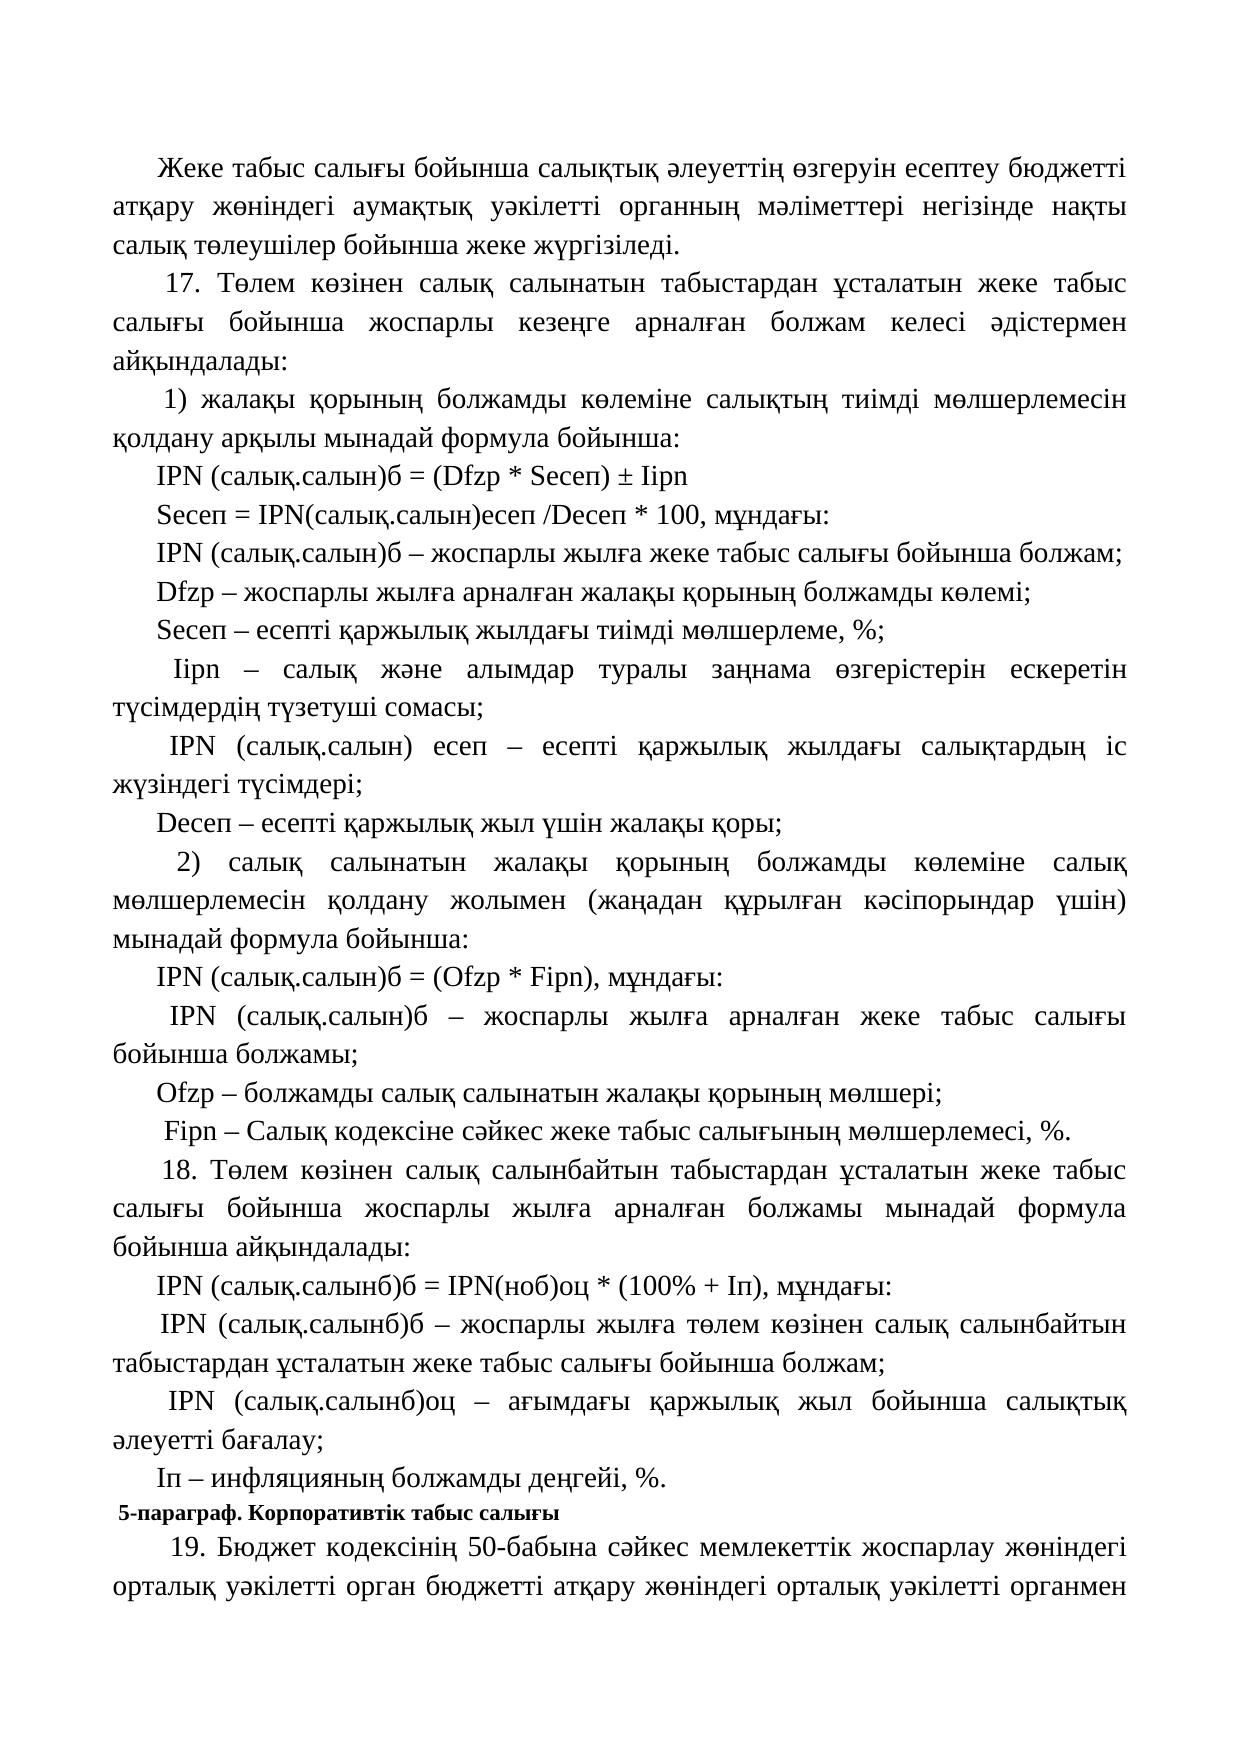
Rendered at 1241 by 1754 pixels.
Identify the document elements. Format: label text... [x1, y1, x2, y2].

text Dесеп – есепті қаржылық жыл үшін жалақы қоры; [112, 805, 1128, 839]
text Iipn – салық және алымдар туралы заңнама өзгерістерін ескеретін түсімдердің түзетуші сомасы; [112, 651, 1128, 723]
text IPN (салық.салын)б – жоспарлы жылға жеке табыс салығы бойынша болжам; [112, 535, 1128, 569]
text Fipn – Салық кодексіне сәйкес жеке табыс салығының мөлшерлемесі, %. [112, 1113, 1128, 1147]
text IPN (салық.салын)б = (Ofzp * Fipn), мұндағы: [112, 959, 1128, 993]
text IPN (салық.салын)б = (Dfzp * Sесеп) ± Iipn [112, 458, 1128, 492]
text Ofzp – болжамды салық салынатын жалақы қорының мөлшері; [112, 1075, 1128, 1108]
text Dfzp – жоспарлы жылға арналған жалақы қорының болжамды көлемі; [112, 574, 1128, 607]
text 18. Төлем көзінен салық салынбайтын табыстардан ұсталатын жеке табыс салығы бойынша жоспарлы жылға арналған болжамы мынадай формула бойынша айқындалады: [112, 1152, 1128, 1263]
text 2) салық салынатын жалақы қорының болжамды көлеміне салық мөлшерлемесін қолдану жолымен (жаңадан құрылған кәсіпорындар үшін) мынадай формула бойынша: [112, 844, 1128, 954]
text Sесеп = IPN(салық.салын)есеп /Dесеп * 100, мұндағы: [112, 497, 1128, 530]
text 5-параграф. Корпоративтік табыс салығы [112, 1499, 1128, 1525]
text 1) жалақы қорының болжамды көлеміне салықтың тиімді мөлшерлемесін қолдану арқылы мынадай формула бойынша: [112, 381, 1128, 453]
text 17. Төлем көзінен салық салынатын табыстардан ұсталатын жеке табыс салығы бойынша жоспарлы кезеңге арналған болжам келесі әдістермен айқындалады: [112, 266, 1128, 376]
text IPN (салық.салын)б – жоспарлы жылға арналған жеке табыс салығы бойынша болжамы; [112, 998, 1128, 1070]
text IPN (салық.салынб)оц – ағымдағы қаржылық жыл бойынша салықтық әлеуетті бағалау; [112, 1383, 1128, 1455]
text Sесеп – есепті қаржылық жылдағы тиімді мөлшерлеме, %; [112, 612, 1128, 646]
text IPN (салық.салынб)б – жоспарлы жылға төлем көзінен салық салынбайтын табыстардан ұсталатын жеке табыс салығы бойынша болжам; [112, 1306, 1128, 1378]
text IPN (салық.салын) есеп – есепті қаржылық жылдағы салықтардың іс жүзіндегі түсімдері; [112, 728, 1128, 800]
text Жеке табыс салығы бойынша салықтық әлеуеттің өзгеруін есептеу бюджетті атқару жөніндегі аумақтық уәкілетті органның мәліметтері негізінде нақты салық төлеушілер бойынша жеке жүргізіледі. [112, 150, 1128, 261]
text IPN (салық.салынб)б = IPN(ноб)оц * (100% + Iп), мұндағы: [112, 1268, 1128, 1301]
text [112, 1529, 1128, 1601]
text Iп – инфляцияның болжамды деңгейі, %. [112, 1460, 1128, 1494]
